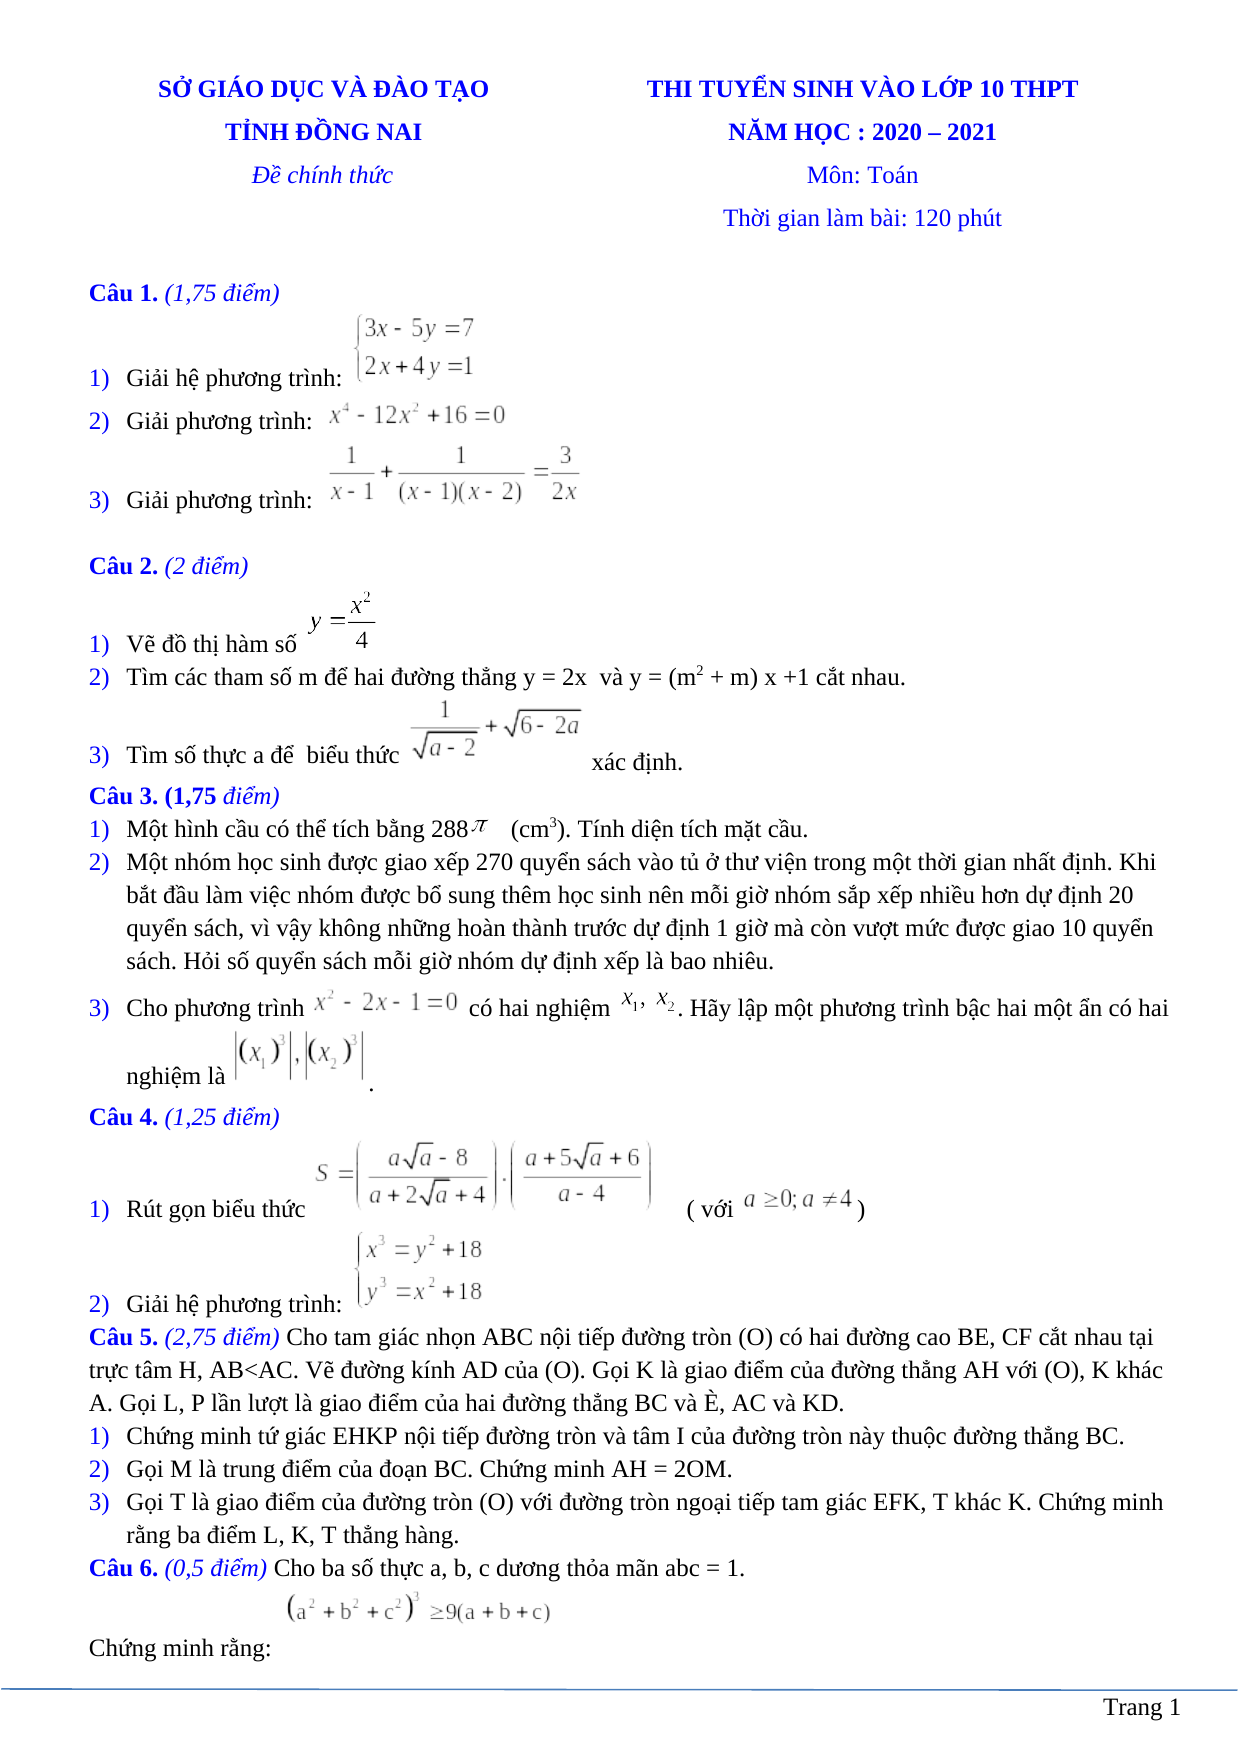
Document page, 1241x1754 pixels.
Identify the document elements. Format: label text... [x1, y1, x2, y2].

list Một nhóm học sinh được giao xếp 270 quyển sách vào tủ ở thư viện trong một thời gian nhất định. Khi bắt đầu làm việc nhóm được bổ sung thêm học sinh nên mỗi giờ nhóm sắp xếp nhiều hơn dự định 20 quyển sách, vì vậy không những hoàn thành trước dự định 1 giờ mà còn vượt mức được giao 10 quyển sách. Hỏi số quyển sách mỗi giờ nhóm dự định xếp là bao nhiêu. [89, 847, 1181, 975]
list Giải hệ phương trình: [89, 311, 1181, 392]
text Câu 2. (2 điểm) [89, 551, 1181, 580]
table_header THI TUYỂN SINH VÀO LỚP 10 THPT NĂM HỌC : 2020 – 2021 Môn: Toán Thời gian làm bài: 120 phút [559, 74, 1181, 249]
list Tìm các tham số m để hai đường thẳng y = 2x và y = (m2 + m) x +1 cắt nhau. [89, 662, 1181, 691]
list Tìm số thực a để biểu thức xác định. [89, 695, 1181, 776]
text Câu 5. (2,75 điểm) Cho tam giác nhọn ABC nội tiếp đường tròn (O) có hai đường cao BE, CF cắt nhau tại trực tâm H, AB<AC. Vẽ đường kính AD của (O). Gọi K là giao điểm của đường thẳng AH với (O), K khác A. Gọi L, P lần lượt là giao điểm của hai đường thẳng BC và È, AC và KD. [89, 1322, 1181, 1417]
list Giải hệ phương trình: [89, 1227, 1181, 1318]
list Rút gọn biểu thức ( với ) [89, 1135, 1181, 1222]
text Câu 3. (1,75 điểm) [89, 781, 1181, 810]
text Chứng minh rằng: [89, 1586, 1181, 1662]
list Một hình cầu có thể tích bằng 288 (cm3). Tính diện tích mặt cầu. [89, 814, 1181, 843]
list Gọi M là trung điểm của đoạn BC. Chứng minh AH = 2OM. [89, 1454, 1181, 1483]
list Vẽ đồ thị hàm số [89, 584, 1181, 658]
list Chứng minh tứ giác EHKP nội tiếp đường tròn và tâm I của đường tròn này thuộc đường thẳng BC. [89, 1421, 1181, 1450]
list Giải phương trình: [89, 440, 1181, 542]
list Cho phương trình có hai nghiệm . Hãy lập một phương trình bậc hai một ẩn có hai nghiệm là . [89, 979, 1181, 1097]
text Câu 6. (0,5 điểm) Cho ba số thực a, b, c dương thỏa mãn abc = 1. [89, 1553, 1181, 1582]
table_header SỞ GIÁO DỤC VÀ ĐÀO TẠO TỈNH ĐỒNG NAI Đề chính thức [89, 74, 558, 249]
text Câu 1. (1,75 điểm) [89, 278, 1181, 306]
list Gọi T là giao điểm của đường tròn (O) với đường tròn ngoại tiếp tam giác EFK, T khác K. Chứng minh rằng ba điểm L, K, T thẳng hàng. [89, 1487, 1181, 1549]
text Câu 4. (1,25 điểm) [89, 1102, 1181, 1131]
list Giải phương trình: [89, 396, 1181, 435]
